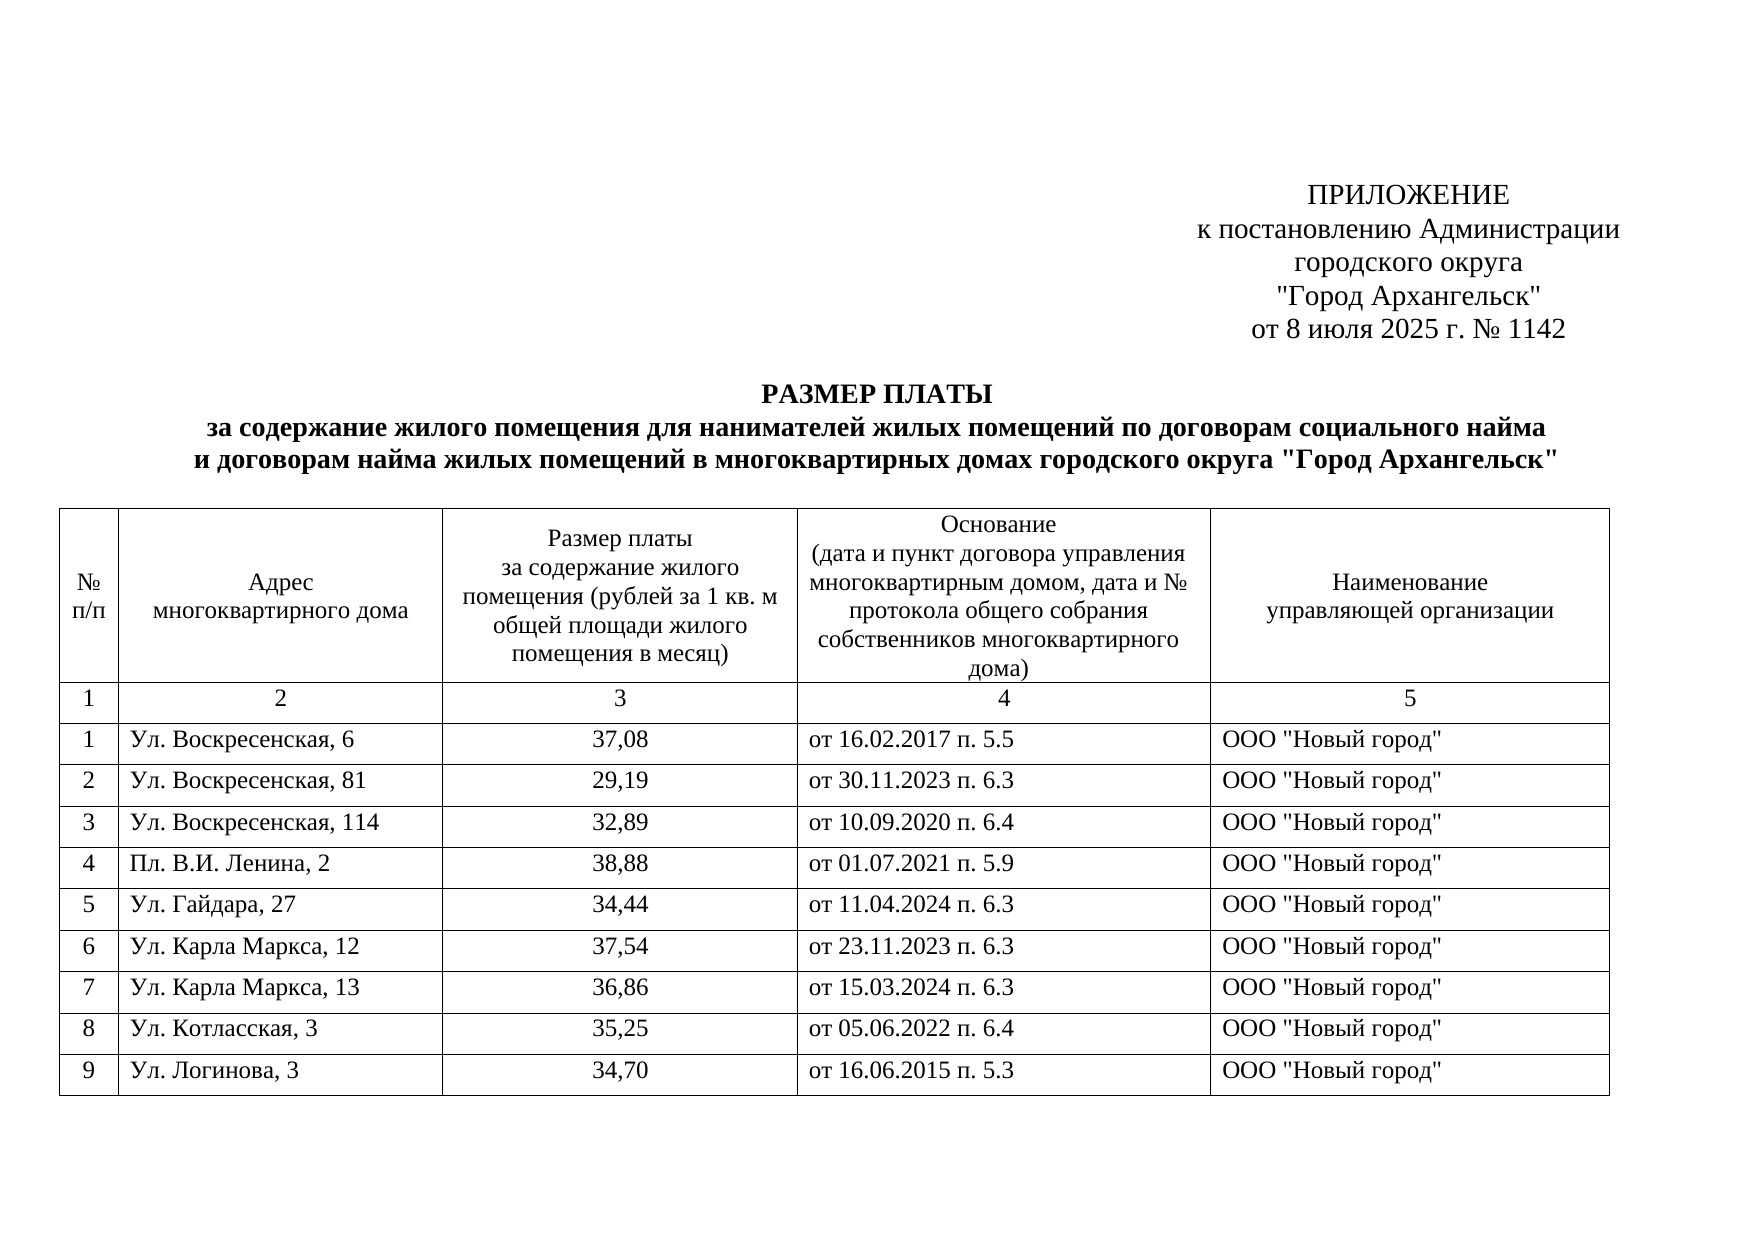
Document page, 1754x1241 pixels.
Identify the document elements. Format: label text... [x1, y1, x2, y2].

table_cell от 15.03.2024 п. 6.3 [798, 972, 1210, 1012]
table_cell Ул. Воскресенская, 114 [119, 807, 442, 847]
table_cell ООО "Новый город" [1211, 724, 1609, 764]
table_cell ООО "Новый город" [1211, 1014, 1609, 1054]
table_cell 38,88 [443, 848, 797, 888]
table_cell 1 [60, 683, 118, 723]
table_cell Ул. Воскресенская, 6 [119, 724, 442, 764]
table_cell 3 [60, 807, 118, 847]
table_cell 36,86 [443, 972, 797, 1012]
table_cell 1 [60, 724, 118, 764]
table_cell ООО "Новый город" [1211, 848, 1609, 888]
table_cell от 16.02.2017 п. 5.5 [798, 724, 1210, 764]
table_cell 34,44 [443, 889, 797, 930]
table_header Основание (дата и пункт договора управления многоквартирным домом, дата и № протокола общего собрания собственников многоквартирного дома) [798, 509, 1210, 682]
table_cell от 10.09.2020 п. 6.4 [798, 807, 1210, 847]
table_cell 32,89 [443, 807, 797, 847]
text за содержание жилого помещения для нанимателей жилых помещений по договорам социального найма [118, 410, 1636, 442]
table_cell Ул. Котласская, 3 [119, 1014, 442, 1054]
table_cell 2 [119, 683, 442, 723]
table_header № п/п [60, 509, 118, 682]
table_cell от 23.11.2023 п. 6.3 [798, 931, 1210, 971]
table_cell 8 [60, 1014, 118, 1054]
text от 8 июля 2025 г. № 1142 [1181, 311, 1636, 345]
table_cell Ул. Воскресенская, 81 [119, 765, 442, 806]
table_cell 5 [1211, 683, 1609, 723]
table_cell 37,54 [443, 931, 797, 971]
text и договорам найма жилых помещений в многоквартирных домах городского округа "Город Архангельск" [118, 442, 1636, 474]
table_cell Ул. Карла Маркса, 12 [119, 931, 442, 971]
table_cell 35,25 [443, 1014, 797, 1054]
table_cell ООО "Новый город" [1211, 807, 1609, 847]
table_header Адрес многоквартирного дома [119, 509, 442, 682]
table_cell ООО "Новый город" [1211, 931, 1609, 971]
table_cell 6 [60, 931, 118, 971]
table_cell Ул. Гайдара, 27 [119, 889, 442, 930]
table_cell ООО "Новый город" [1211, 889, 1609, 930]
table_cell 2 [60, 765, 118, 806]
table_cell ООО "Новый город" [1211, 765, 1609, 806]
text городского округа [1181, 244, 1636, 278]
table_cell 7 [60, 972, 118, 1012]
text "Город Архангельск" [1181, 278, 1636, 311]
table_cell 29,19 [443, 765, 797, 806]
table_cell от 01.07.2021 п. 5.9 [798, 848, 1210, 888]
table_cell 3 [443, 683, 797, 723]
text ПРИЛОЖЕНИЕ [1181, 177, 1636, 211]
table_cell ООО "Новый город" [1211, 1055, 1609, 1095]
table_cell от 05.06.2022 п. 6.4 [798, 1014, 1210, 1054]
text к постановлению Администрации [1181, 211, 1636, 244]
table_cell 4 [798, 683, 1210, 723]
table_cell от 11.04.2024 п. 6.3 [798, 889, 1210, 930]
table_cell 37,08 [443, 724, 797, 764]
table_cell Ул. Логинова, 3 [119, 1055, 442, 1095]
table_cell от 16.06.2015 п. 5.3 [798, 1055, 1210, 1095]
table_cell ООО "Новый город" [1211, 972, 1609, 1012]
text РАЗМЕР ПЛАТЫ [118, 377, 1636, 410]
table_cell Ул. Карла Маркса, 13 [119, 972, 442, 1012]
table_header Наименование управляющей организации [1211, 509, 1609, 682]
table_cell 5 [60, 889, 118, 930]
table_cell Пл. В.И. Ленина, 2 [119, 848, 442, 888]
table_cell 4 [60, 848, 118, 888]
table_cell от 30.11.2023 п. 6.3 [798, 765, 1210, 806]
table_header Размер платы за содержание жилого помещения (рублей за 1 кв. м общей площади жилого помещения в месяц) [443, 509, 797, 682]
table_cell 9 [60, 1055, 118, 1095]
table_cell 34,70 [443, 1055, 797, 1095]
